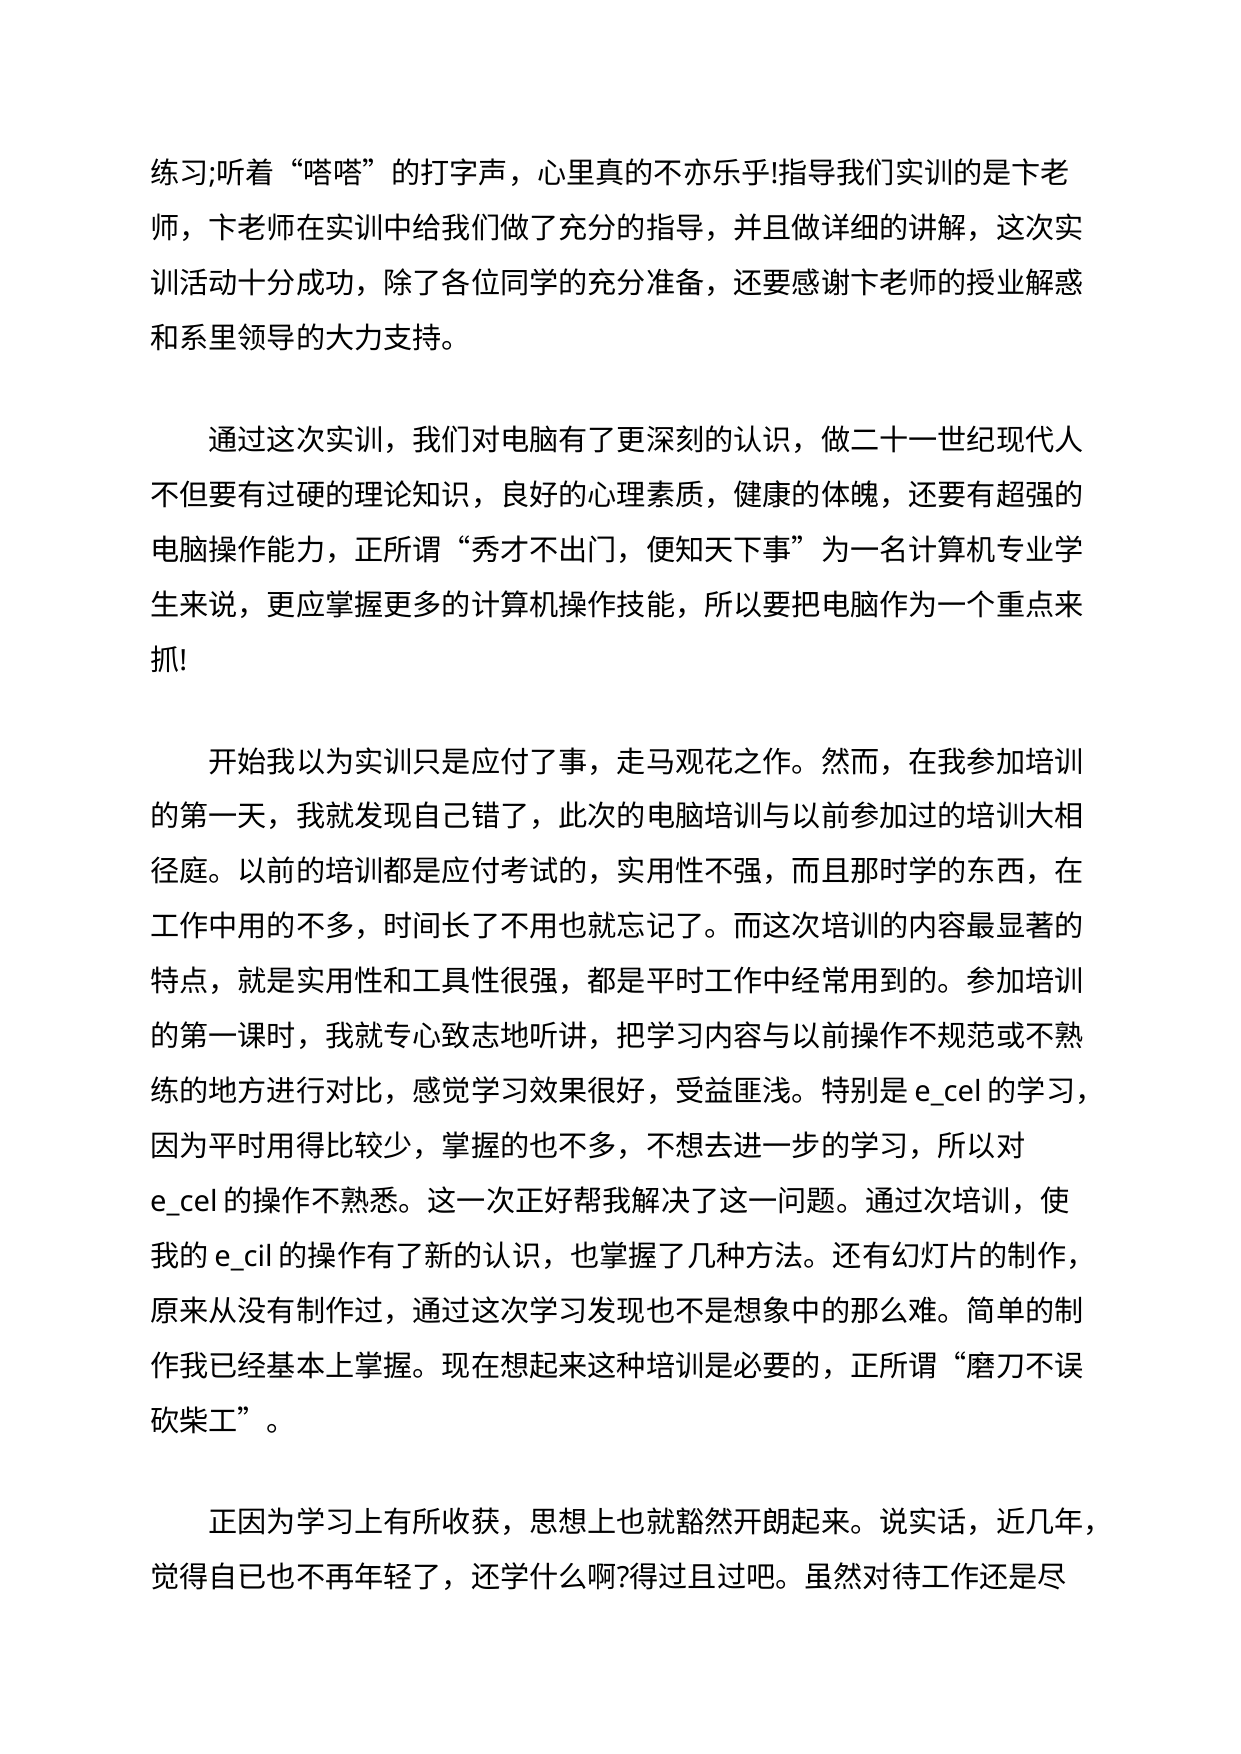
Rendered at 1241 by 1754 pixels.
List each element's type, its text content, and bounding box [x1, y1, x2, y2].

text 开始我以为实训只是应付了事，走马观花之作。然而，在我参加培训的第一天，我就发现自己错了，此次的电脑培训与以前参加过的培训大相径庭。以前的培训都是应付考试的，实用性不强，而且那时学的东西，在工作中用的不多，时间长了不用也就忘记了。而这次培训的内容最显著的特点，就是实用性和工具性很强，都是平时工作中经常用到的。参加培训的第一课时，我就专心致志地听讲，把学习内容与以前操作不规范或不熟练的地方进行对比，感觉学习效果很好，受益匪浅。特别是e_cel的学习，因为平时用得比较少，掌握的也不多，不想去进一步的学习，所以对e_cel的操作不熟悉。这一次正好帮我解决了这一问题。通过次培训，使我的e_cil的操作有了新的认识，也掌握了几种方法。还有幻灯片的制作，原来从没有制作过，通过这次学习发现也不是想象中的那么难。简单的制作我已经基本上掌握。现在想起来这种培训是必要的，正所谓“磨刀不误砍柴工”。 [150, 738, 1090, 1439]
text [150, 150, 1090, 357]
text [150, 1499, 1090, 1596]
text 通过这次实训，我们对电脑有了更深刻的认识，做二十一世纪现代人不但要有过硬的理论知识，良好的心理素质，健康的体魄，还要有超强的电脑操作能力，正所谓“秀才不出门，便知天下事”为一名计算机专业学生来说，更应掌握更多的计算机操作技能，所以要把电脑作为一个重点来抓! [150, 417, 1090, 678]
